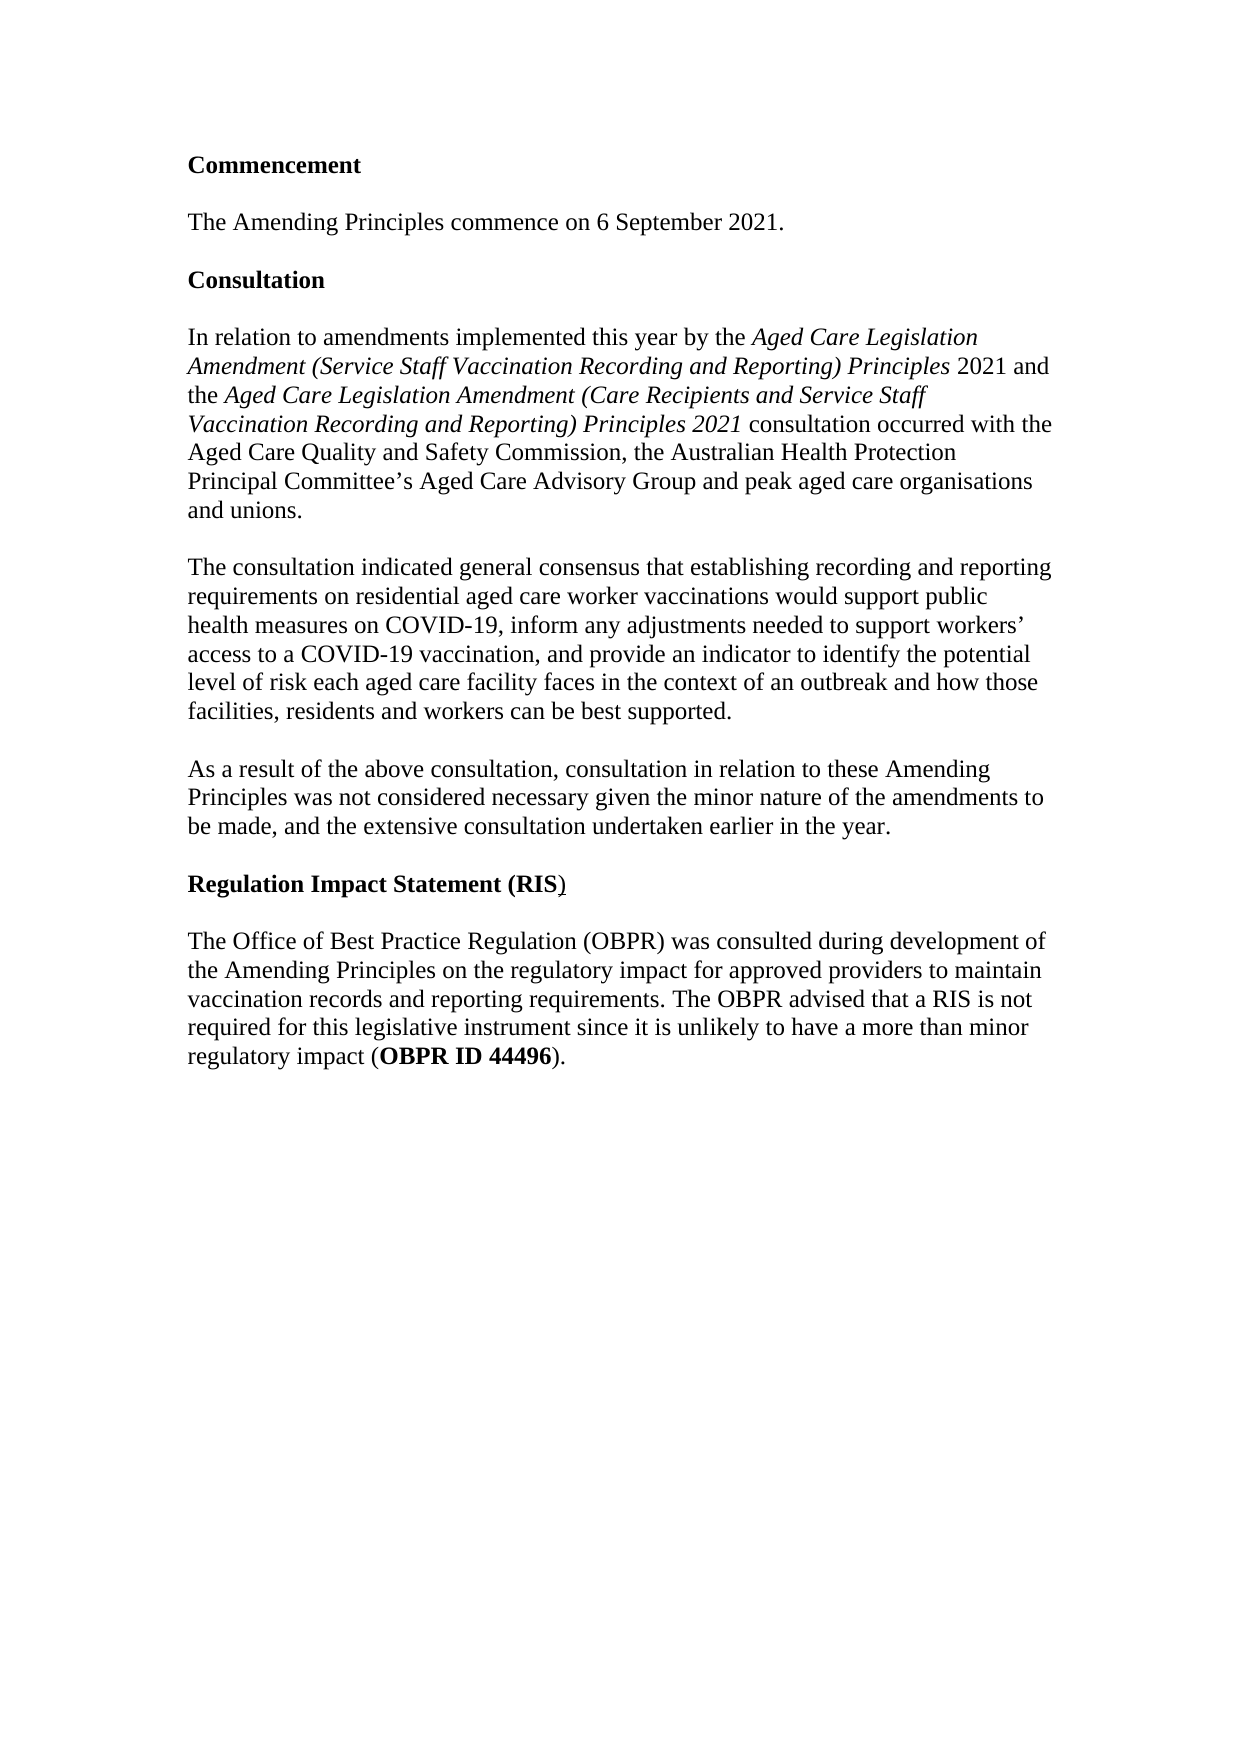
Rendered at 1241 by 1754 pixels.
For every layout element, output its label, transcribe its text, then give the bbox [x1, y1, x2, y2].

text As a result of the above consultation, consultation in relation to these Amending Principles was not considered necessary given the minor nature of the amendments to be made, and the extensive consultation undertaken earlier in the year. [187, 754, 1053, 840]
text The Amending Principles commence on 6 September 2021. [187, 207, 1053, 236]
text The Office of Best Practice Regulation (OBPR) was consulted during development of the Amending Principles on the regulatory impact for approved providers to maintain vaccination records and reporting requirements. The OBPR advised that a RIS is not required for this legislative instrument since it is unlikely to have a more than minor regulatory impact (OBPR ID 44496). [187, 926, 1053, 1070]
text Consultation [187, 265, 1053, 294]
text Regulation Impact Statement (RIS) [187, 869, 1053, 897]
text In relation to amendments implemented this year by the Aged Care Legislation Amendment (Service Staff Vaccination Recording and Reporting) Principles 2021 and the Aged Care Legislation Amendment (Care Recipients and Service Staff Vaccination Recording and Reporting) Principles 2021 consultation occurred with the Aged Care Quality and Safety Commission, the Australian Health Protection Principal Committee’s Aged Care Advisory Group and peak aged care organisations and unions. [187, 322, 1053, 524]
text Commencement [187, 150, 1053, 179]
text The consultation indicated general consensus that establishing recording and reporting requirements on residential aged care worker vaccinations would support public health measures on COVID-19, inform any adjustments needed to support workers’ access to a COVID-19 vaccination, and provide an indicator to identify the potential level of risk each aged care facility faces in the context of an outbreak and how those facilities, residents and workers can be best supported. [187, 552, 1053, 725]
